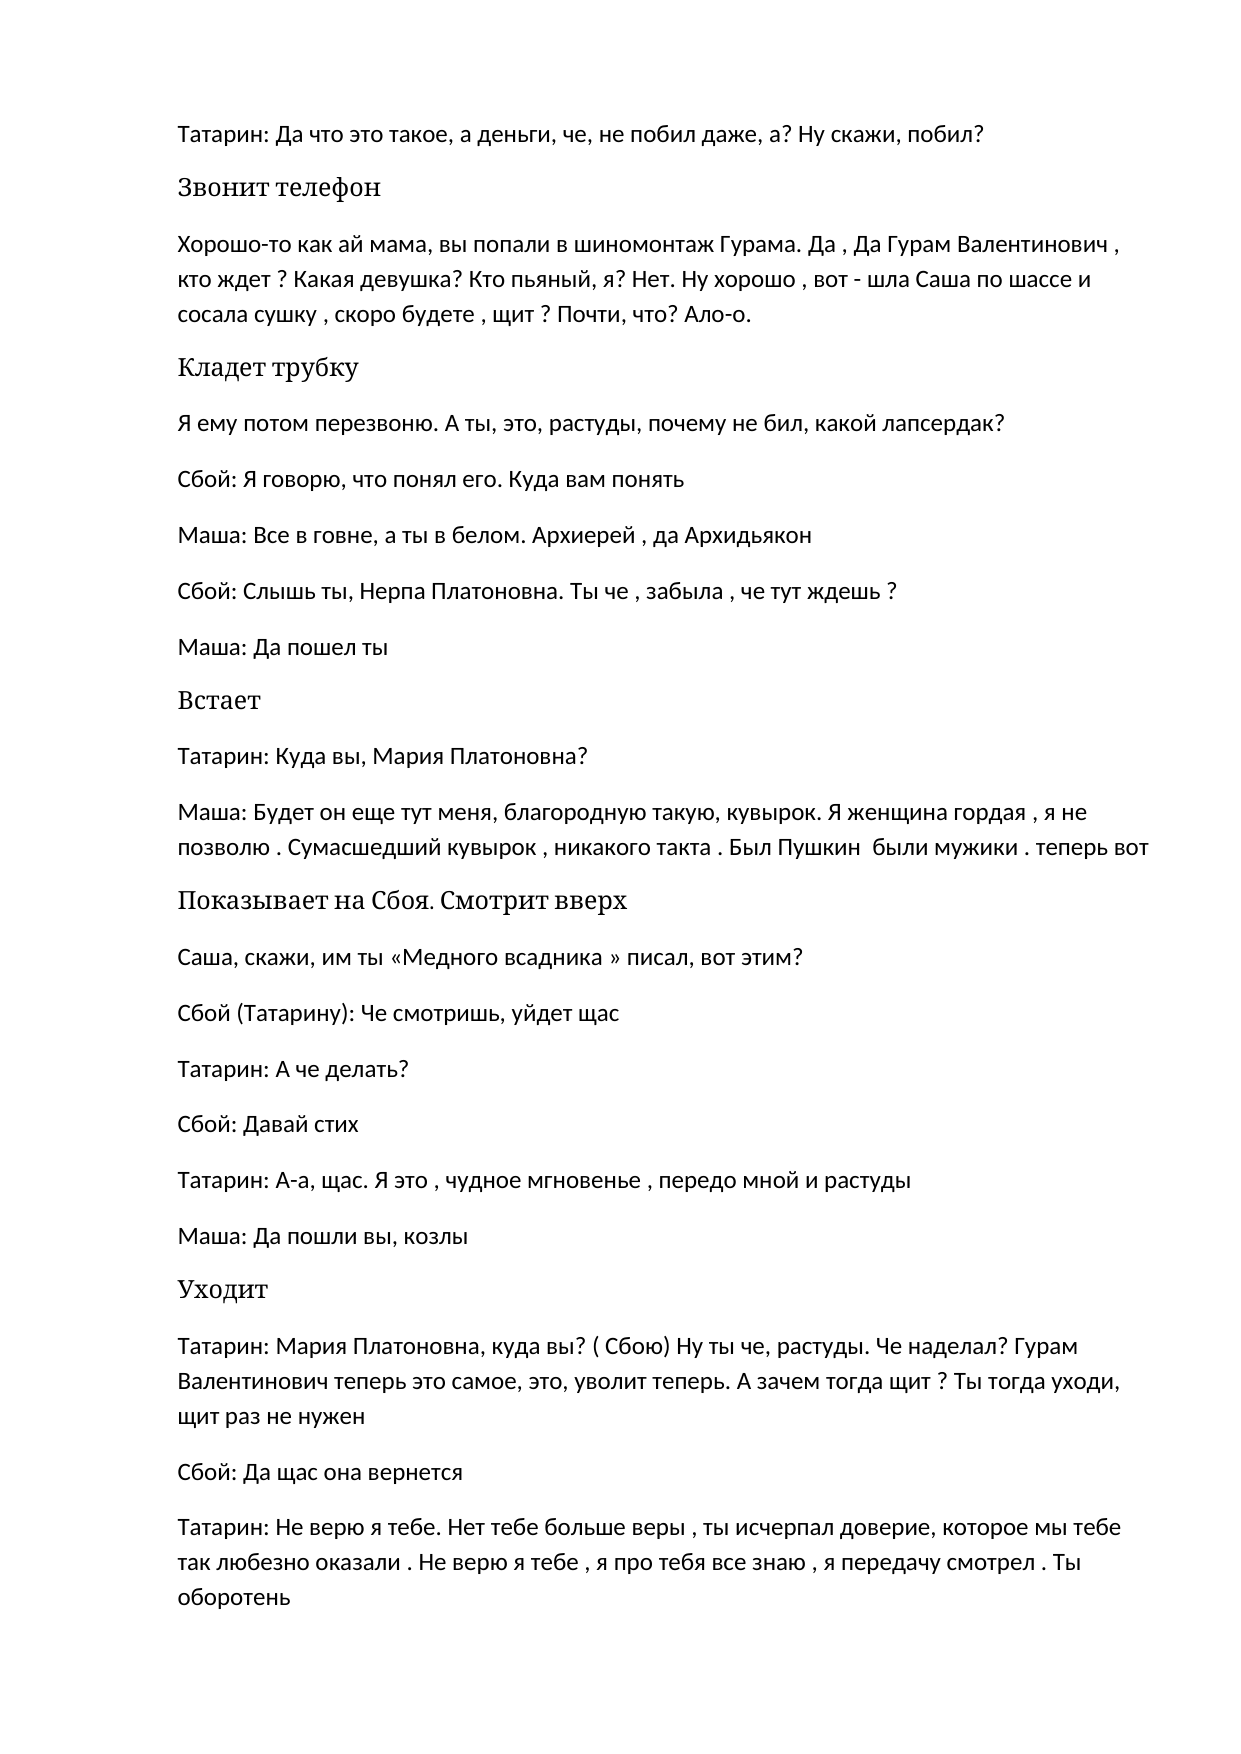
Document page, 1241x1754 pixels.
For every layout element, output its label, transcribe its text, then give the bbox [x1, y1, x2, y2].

text Показывает на Сбоя. Смотрит вверх [177, 887, 1152, 916]
text Сбой: Слышь ты, Нерпа Платоновна. Ты че , забыла , че тут ждешь ? [177, 575, 1152, 606]
text Звонит телефон [177, 174, 1152, 203]
text Встает [177, 687, 1152, 715]
text Маша: Да пошел ты [177, 631, 1152, 661]
text Маша: Будет он еще тут меня, благородную такую, кувырок. Я женщина гордая , я не позволю . Сумасшедший кувырок , никакого такта . Был Пушкин были мужики . теперь вот [177, 796, 1152, 862]
text Маша: Все в говне, а ты в белом. Архиерей , да Архидьякон [177, 519, 1152, 550]
text Сбой (Татарину): Че смотришь, уйдет щас [177, 997, 1152, 1027]
text Татарин: А-а, щас. Я это , чудное мгновенье , передо мной и растуды [177, 1164, 1152, 1195]
text Я ему потом перезвоню. А ты, это, растуды, почему не бил, какой лапсердак? [177, 407, 1152, 438]
text Хорошо-то как ай мама, вы попали в шиномонтаж Гурама. Да , Да Гурам Валентинович , кто ждет ? Какая девушка? Кто пьяный, я? Нет. Ну хорошо , вот - шла Саша по шассе и сосала сушку , скоро будете , щит ? Почти, что? Ало-о. [177, 228, 1152, 328]
text Татарин: Не верю я тебе. Нет тебе больше веры , ты исчерпал доверие, которое мы тебе так любезно оказали . Не верю я тебе , я про тебя все знаю , я передачу смотрел . Ты оборотень [177, 1512, 1152, 1612]
text Сбой: Я говорю, что понял его. Куда вам понять [177, 463, 1152, 494]
text Сбой: Давай стих [177, 1108, 1152, 1139]
text Татарин: Куда вы, Мария Платоновна? [177, 741, 1152, 771]
text Татарин: Да что это такое, а деньги, че, не побил даже, а? Ну скажи, побил? [177, 118, 1152, 149]
text Татарин: Мария Платоновна, куда вы? ( Сбою) Ну ты че, растуды. Че наделал? Гурам Валентинович теперь это самое, это, уволит теперь. А зачем тогда щит ? Ты тогда уходи, щит раз не нужен [177, 1330, 1152, 1430]
text Кладет трубку [177, 354, 1152, 382]
text Татарин: А че делать? [177, 1053, 1152, 1083]
text Саша, скажи, им ты «Медного всадника » писал, вот этим? [177, 941, 1152, 972]
text Сбой: Да щас она вернется [177, 1456, 1152, 1486]
text Уходит [177, 1276, 1152, 1305]
text Маша: Да пошли вы, козлы [177, 1220, 1152, 1251]
